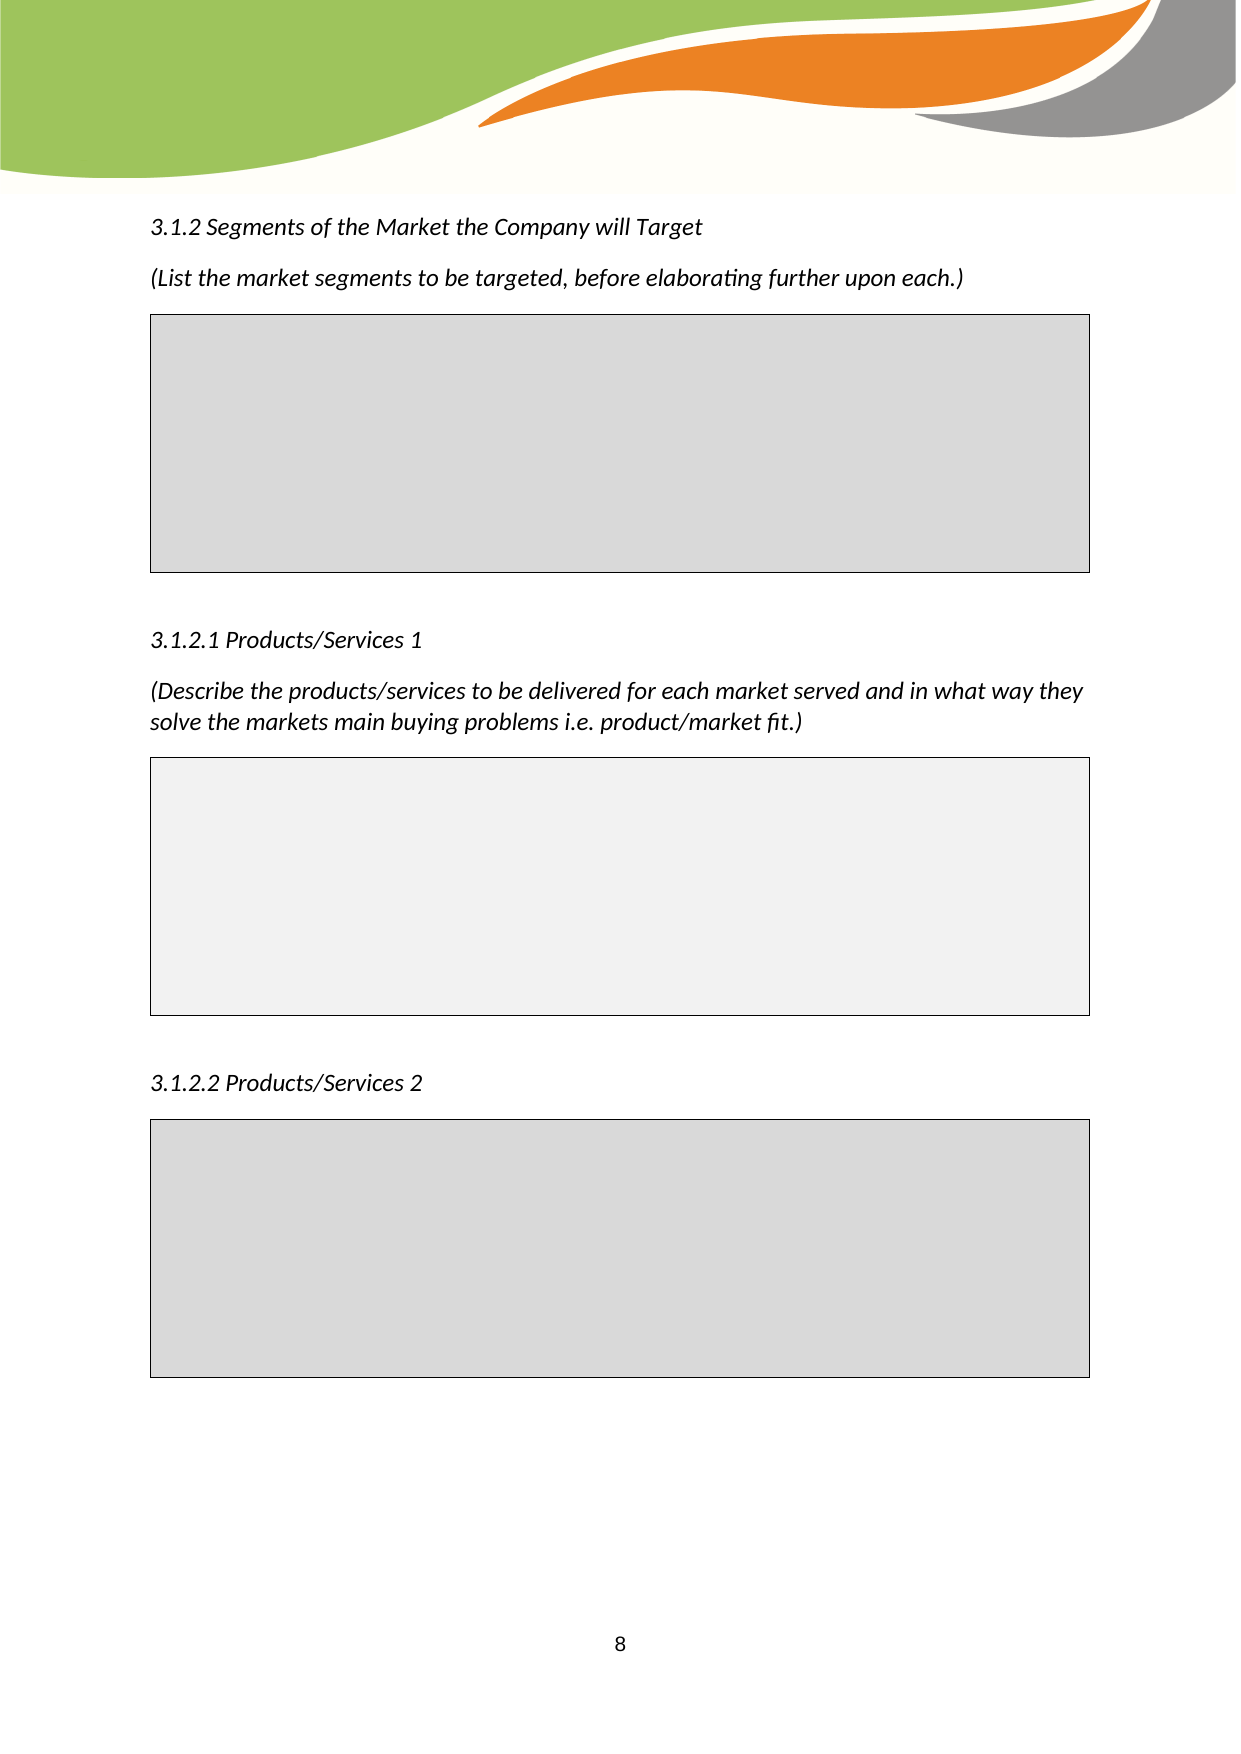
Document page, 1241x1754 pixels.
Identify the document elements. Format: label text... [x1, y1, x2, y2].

table_header [151, 315, 1089, 572]
text 3.1.2.2 Products/Services 2 [150, 1067, 1090, 1098]
text 3.1.2 Segments of the Market the Company will Target [150, 194, 1090, 242]
table_header [151, 1120, 1089, 1377]
text (Describe the products/services to be delivered for each market served and in what way they solve the markets main buying problems i.e. product/market fit.) [150, 675, 1090, 736]
text (List the market segments to be targeted, before elaborating further upon each.) [150, 262, 1090, 293]
picture [0, 0, 1236, 194]
table_header [151, 758, 1089, 1015]
text 3.1.2.1 Products/Services 1 [150, 624, 1090, 654]
